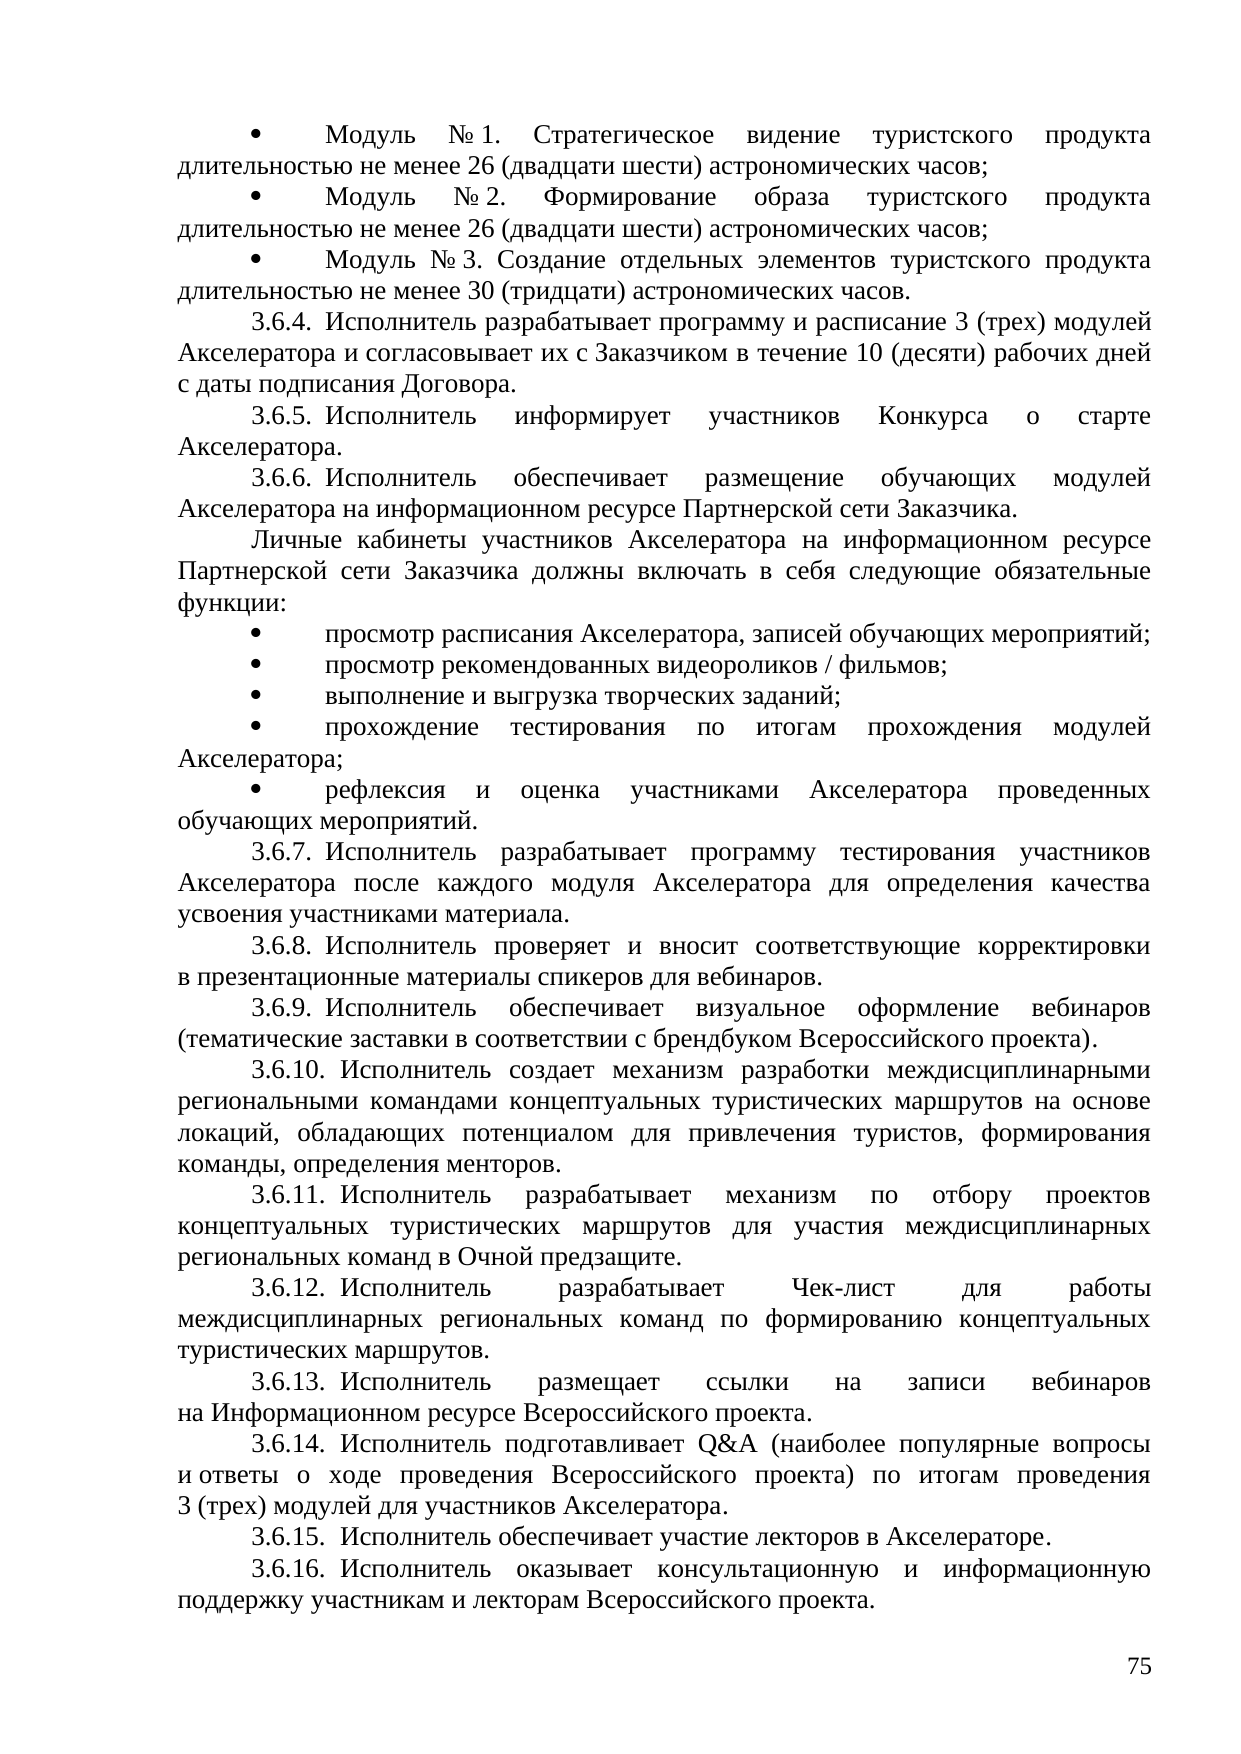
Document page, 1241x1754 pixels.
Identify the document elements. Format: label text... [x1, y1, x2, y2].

list Модуль № 3. Создание отдельных элементов туристского продукта длительностью не менее 30 (тридцати) астрономических часов. [177, 243, 1152, 305]
list Исполнитель оказывает консультационную и информационную поддержку участникам и лекторам Всероссийского проекта. [177, 1552, 1152, 1614]
list Исполнитель создает механизм разработки междисциплинарными региональными командами концептуальных туристических маршрутов на основе локаций, обладающих потенциалом для привлечения туристов, формирования команды, определения менторов. [177, 1053, 1152, 1178]
list Личные кабинеты участников Акселератора на информационном ресурсе Партнерской сети Заказчика должны включать в себя следующие обязательные функции: [177, 523, 1152, 617]
list Исполнитель подготавливает Q&A (наиболее популярные вопросы и ответы о ходе проведения Всероссийского проекта) по итогам проведения 3 (трех) модулей для участников Акселератора. [177, 1427, 1152, 1521]
list Исполнитель обеспечивает размещение обучающих модулей Акселератора на информационном ресурсе Партнерской сети Заказчика. [177, 461, 1152, 523]
list Исполнитель информирует участников Конкурса о старте Акселератора. [177, 399, 1152, 461]
list Исполнитель разрабатывает механизм по отбору проектов концептуальных туристических маршрутов для участия междисциплинарных региональных команд в Очной предзащите. [177, 1178, 1152, 1271]
list Модуль № 2. Формирование образа туристского продукта длительностью не менее 26 (двадцати шести) астрономических часов; [177, 181, 1152, 243]
list Исполнитель разрабатывает программу и расписание 3 (трех) модулей Акселератора и согласовывает их с Заказчиком в течение 10 (десяти) рабочих дней с даты подписания Договора. [177, 305, 1152, 399]
list Исполнитель разрабатывает Чек-лист для работы междисциплинарных региональных команд по формированию концептуальных туристических маршрутов. [177, 1271, 1152, 1365]
list Исполнитель разрабатывает программу тестирования участников Акселератора после каждого модуля Акселератора для определения качества усвоения участниками материала. [177, 835, 1152, 929]
list Исполнитель обеспечивает визуальное оформление вебинаров (тематические заставки в соответствии с брендбуком Всероссийского проекта). [177, 991, 1152, 1053]
list рефлексия и оценка участниками Акселератора проведенных обучающих мероприятий. [177, 773, 1152, 835]
list прохождение тестирования по итогам прохождения модулей Акселератора; [177, 711, 1152, 773]
list просмотр расписания Акселератора, записей обучающих мероприятий; [177, 617, 1152, 648]
list Исполнитель размещает ссылки на записи вебинаров на Информационном ресурсе Всероссийского проекта. [177, 1365, 1152, 1427]
list Исполнитель проверяет и вносит соответствующие корректировки в презентационные материалы спикеров для вебинаров. [177, 929, 1152, 991]
list Исполнитель обеспечивает участие лекторов в Акселераторе. [177, 1521, 1152, 1552]
list выполнение и выгрузка творческих заданий; [177, 679, 1152, 711]
list Модуль № 1. Стратегическое видение туристского продукта длительностью не менее 26 (двадцати шести) астрономических часов; [177, 118, 1152, 181]
list просмотр рекомендованных видеороликов / фильмов; [177, 648, 1152, 679]
